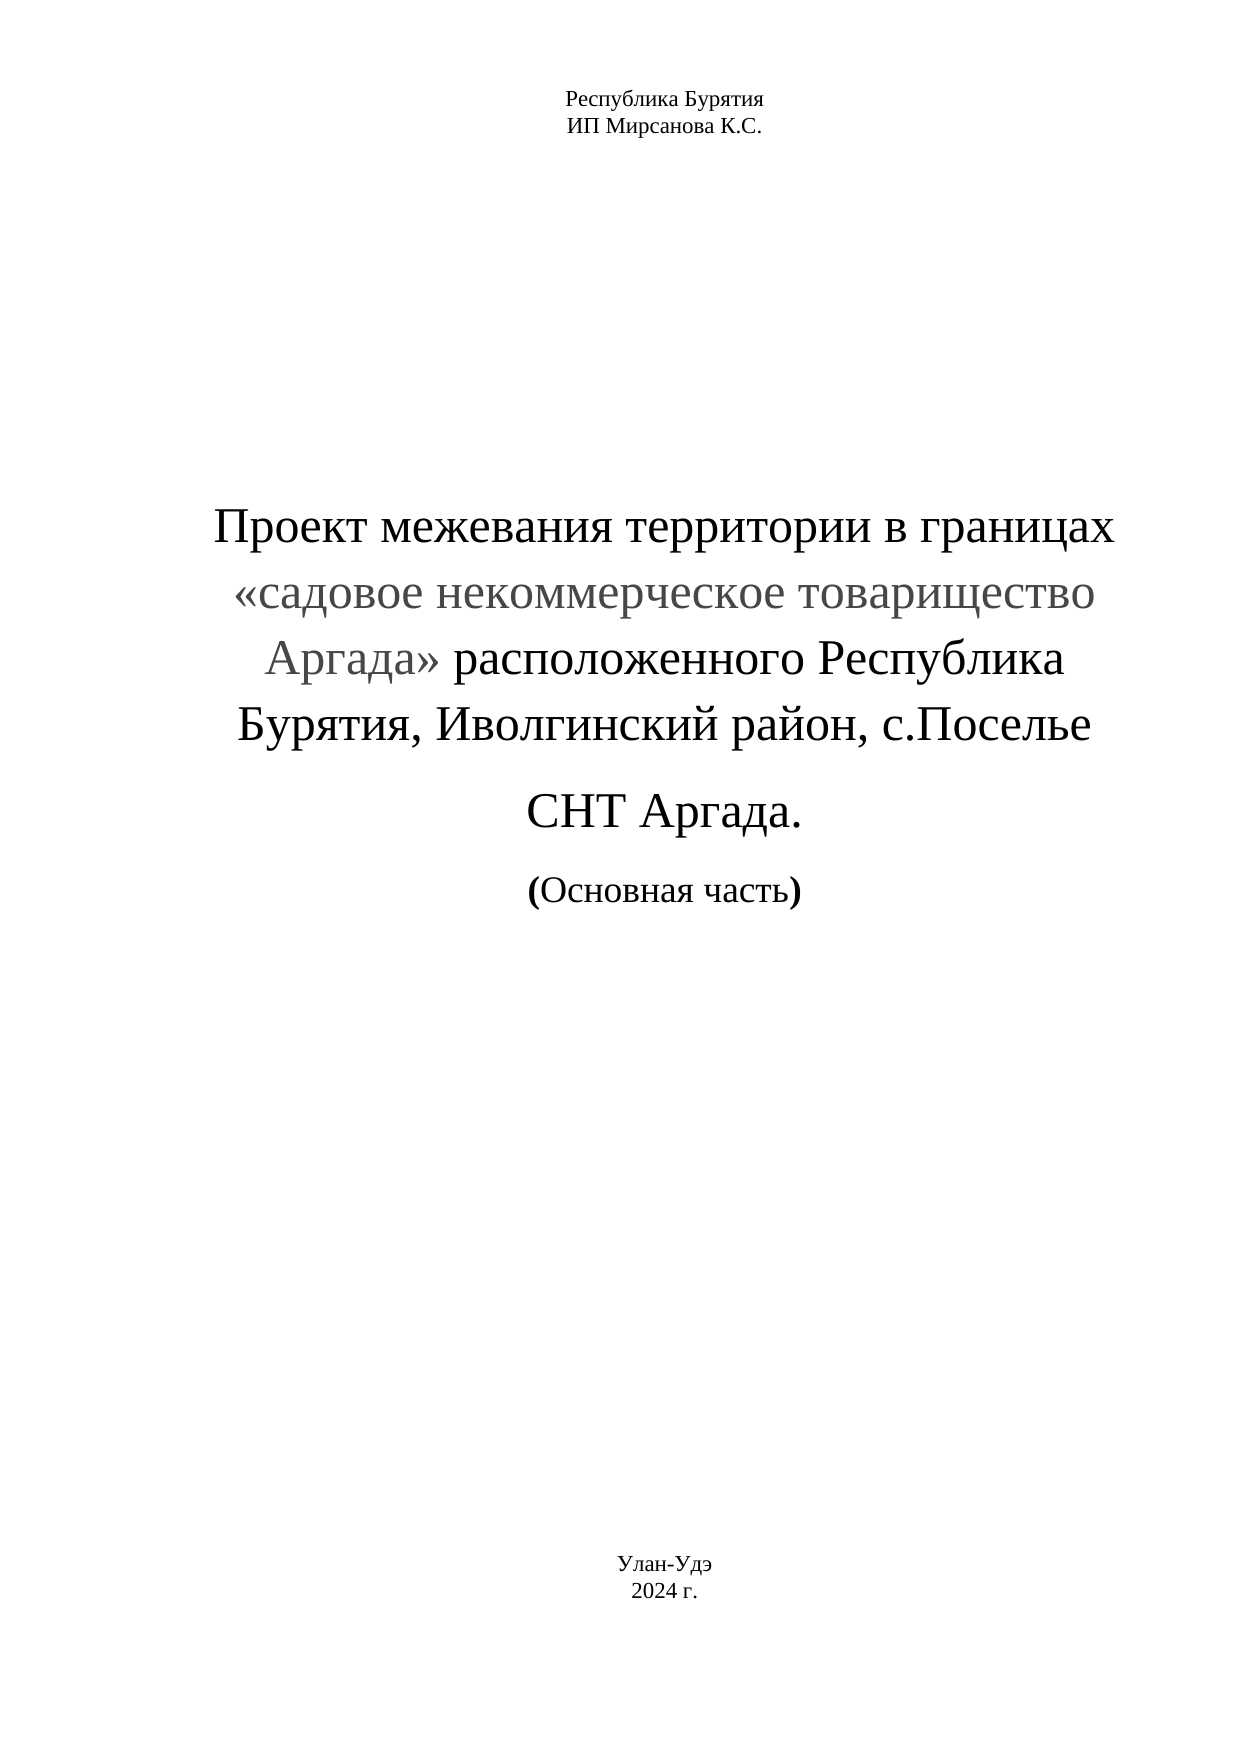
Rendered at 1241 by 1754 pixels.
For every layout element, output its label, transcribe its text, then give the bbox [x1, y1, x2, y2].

text СНТ Аргада. [177, 781, 1152, 838]
text ИП Мирсанова К.С. [177, 112, 1152, 138]
text Республика Бурятия [177, 86, 1152, 112]
text (Основная часть) [177, 867, 1152, 911]
text 2024 г. [177, 1577, 1152, 1603]
text Проект межевания территории в границах «садовое некоммерческое товарищество Аргада» расположенного Республика Бурятия, Иволгинский район, с.Поселье [177, 496, 1152, 751]
text Улан-Удэ [177, 1550, 1152, 1577]
